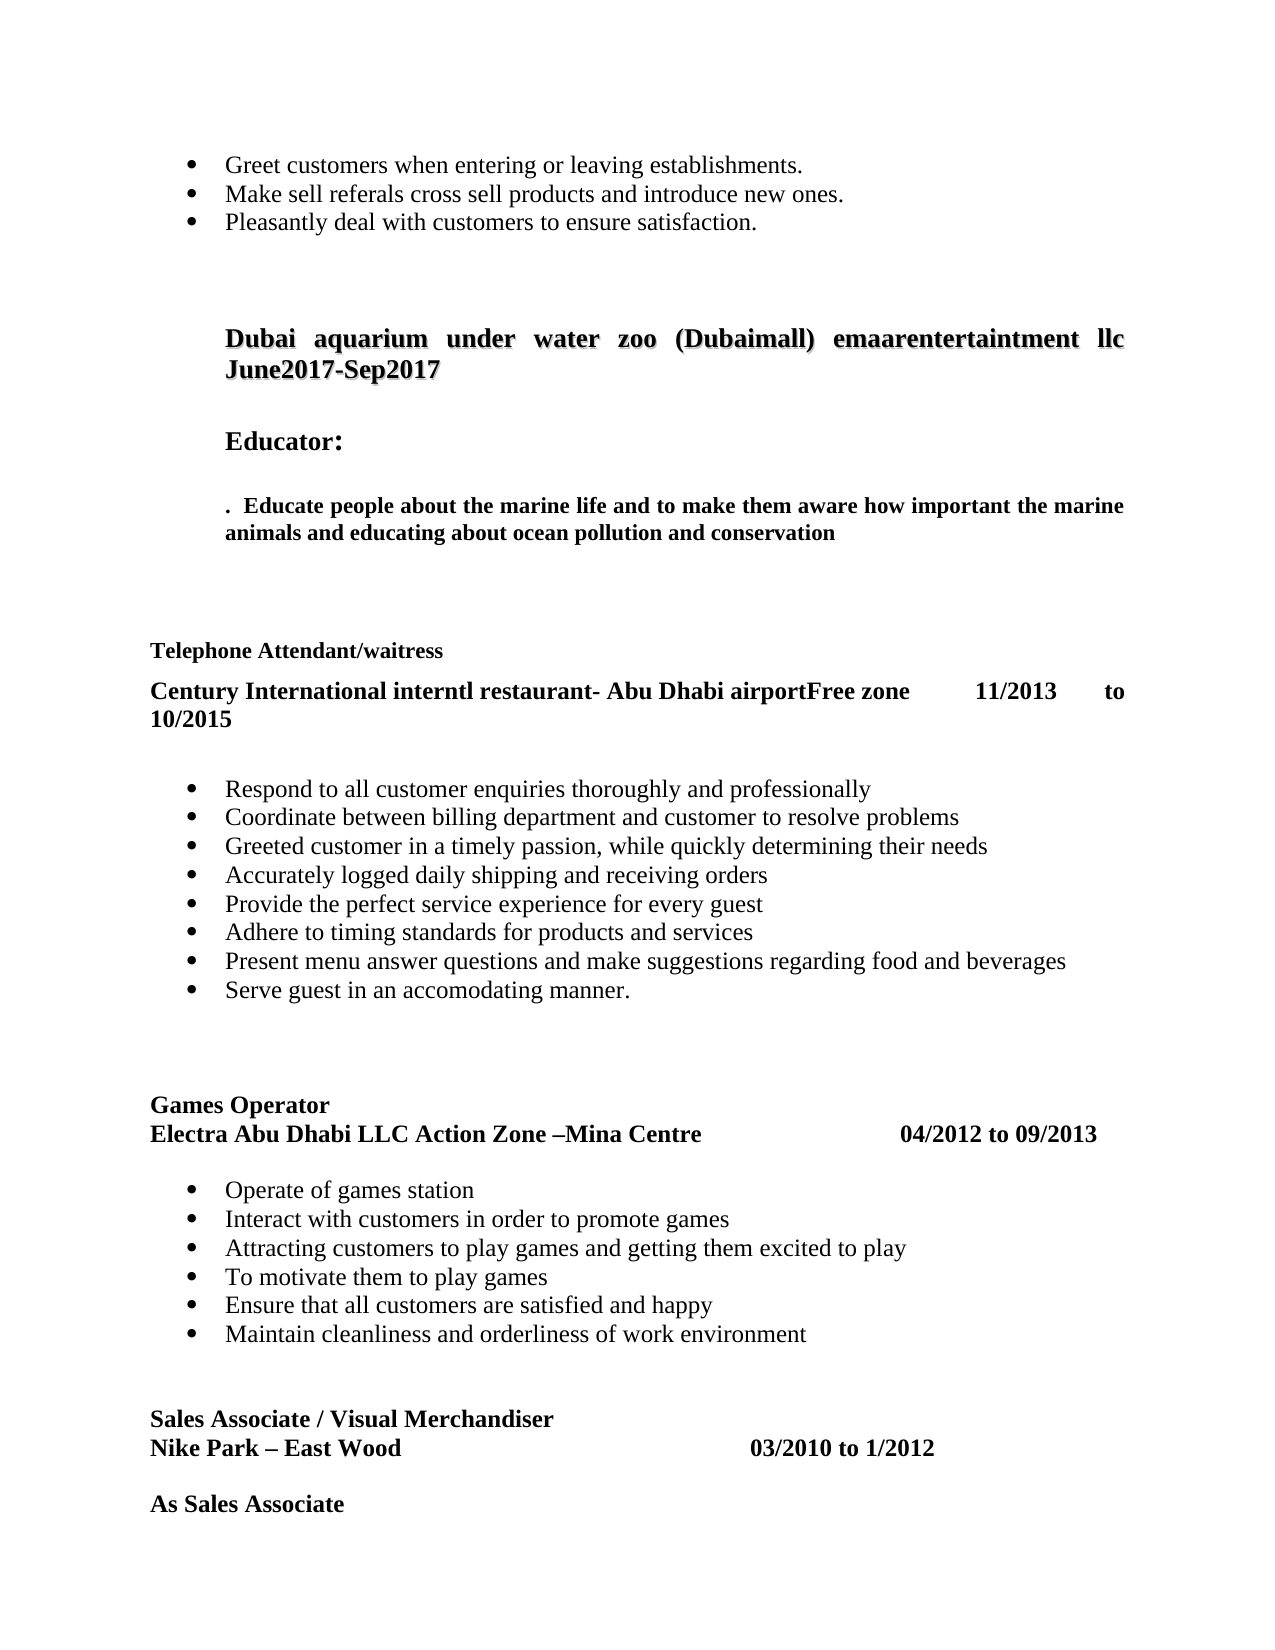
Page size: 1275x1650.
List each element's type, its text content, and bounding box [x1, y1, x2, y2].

text Nike Park – East Wood 03/2010 to 1/2012 [150, 1433, 1125, 1462]
text Telephone Attendant/waitress [150, 637, 1125, 663]
list To motivate them to play games [187, 1262, 1125, 1291]
list Interact with customers in order to promote games [187, 1204, 1125, 1233]
text Games Operator [150, 1090, 1125, 1119]
list Dubai aquarium under water zoo (Dubaimall) emaarentertaintment llc June2017-Sep2017 [225, 322, 1125, 385]
list Provide the perfect service experience for every guest [187, 889, 1125, 917]
text Electra Abu Dhabi LLC Action Zone –Mina Centre 04/2012 to 09/2013 [150, 1119, 1125, 1147]
list Accurately logged daily shipping and receiving orders [187, 860, 1125, 889]
list Present menu answer questions and make suggestions regarding food and beverages [187, 946, 1125, 975]
list Respond to all customer enquiries thoroughly and professionally [187, 774, 1125, 802]
list Coordinate between billing department and customer to resolve problems [187, 802, 1125, 831]
list . Educate people about the marine life and to make them aware how important the marine animals and educating about ocean pollution and conservation [225, 493, 1125, 545]
list Educator: [225, 421, 1125, 457]
list Greet customers when entering or leaving establishments. [187, 150, 1125, 179]
list Serve guest in an accomodating manner. [187, 975, 1125, 1004]
list Pleasantly deal with customers to ensure satisfaction. [187, 207, 1125, 236]
list Maintain cleanliness and orderliness of work environment [187, 1319, 1125, 1348]
text As Sales Associate [150, 1489, 1125, 1518]
text Sales Associate / Visual Merchandiser [150, 1404, 1125, 1433]
list Make sell referals cross sell products and introduce new ones. [187, 179, 1125, 207]
text Century International interntl restaurant- Abu Dhabi airportFree zone 11/2013 to 10/2015 [150, 676, 1125, 733]
list Operate of games station [187, 1176, 1125, 1204]
list Greeted customer in a timely passion, while quickly determining their needs [187, 831, 1125, 860]
list Ensure that all customers are satisfied and happy [187, 1291, 1125, 1319]
list Adhere to timing standards for products and services [187, 917, 1125, 946]
list Attracting customers to play games and getting them excited to play [187, 1233, 1125, 1262]
